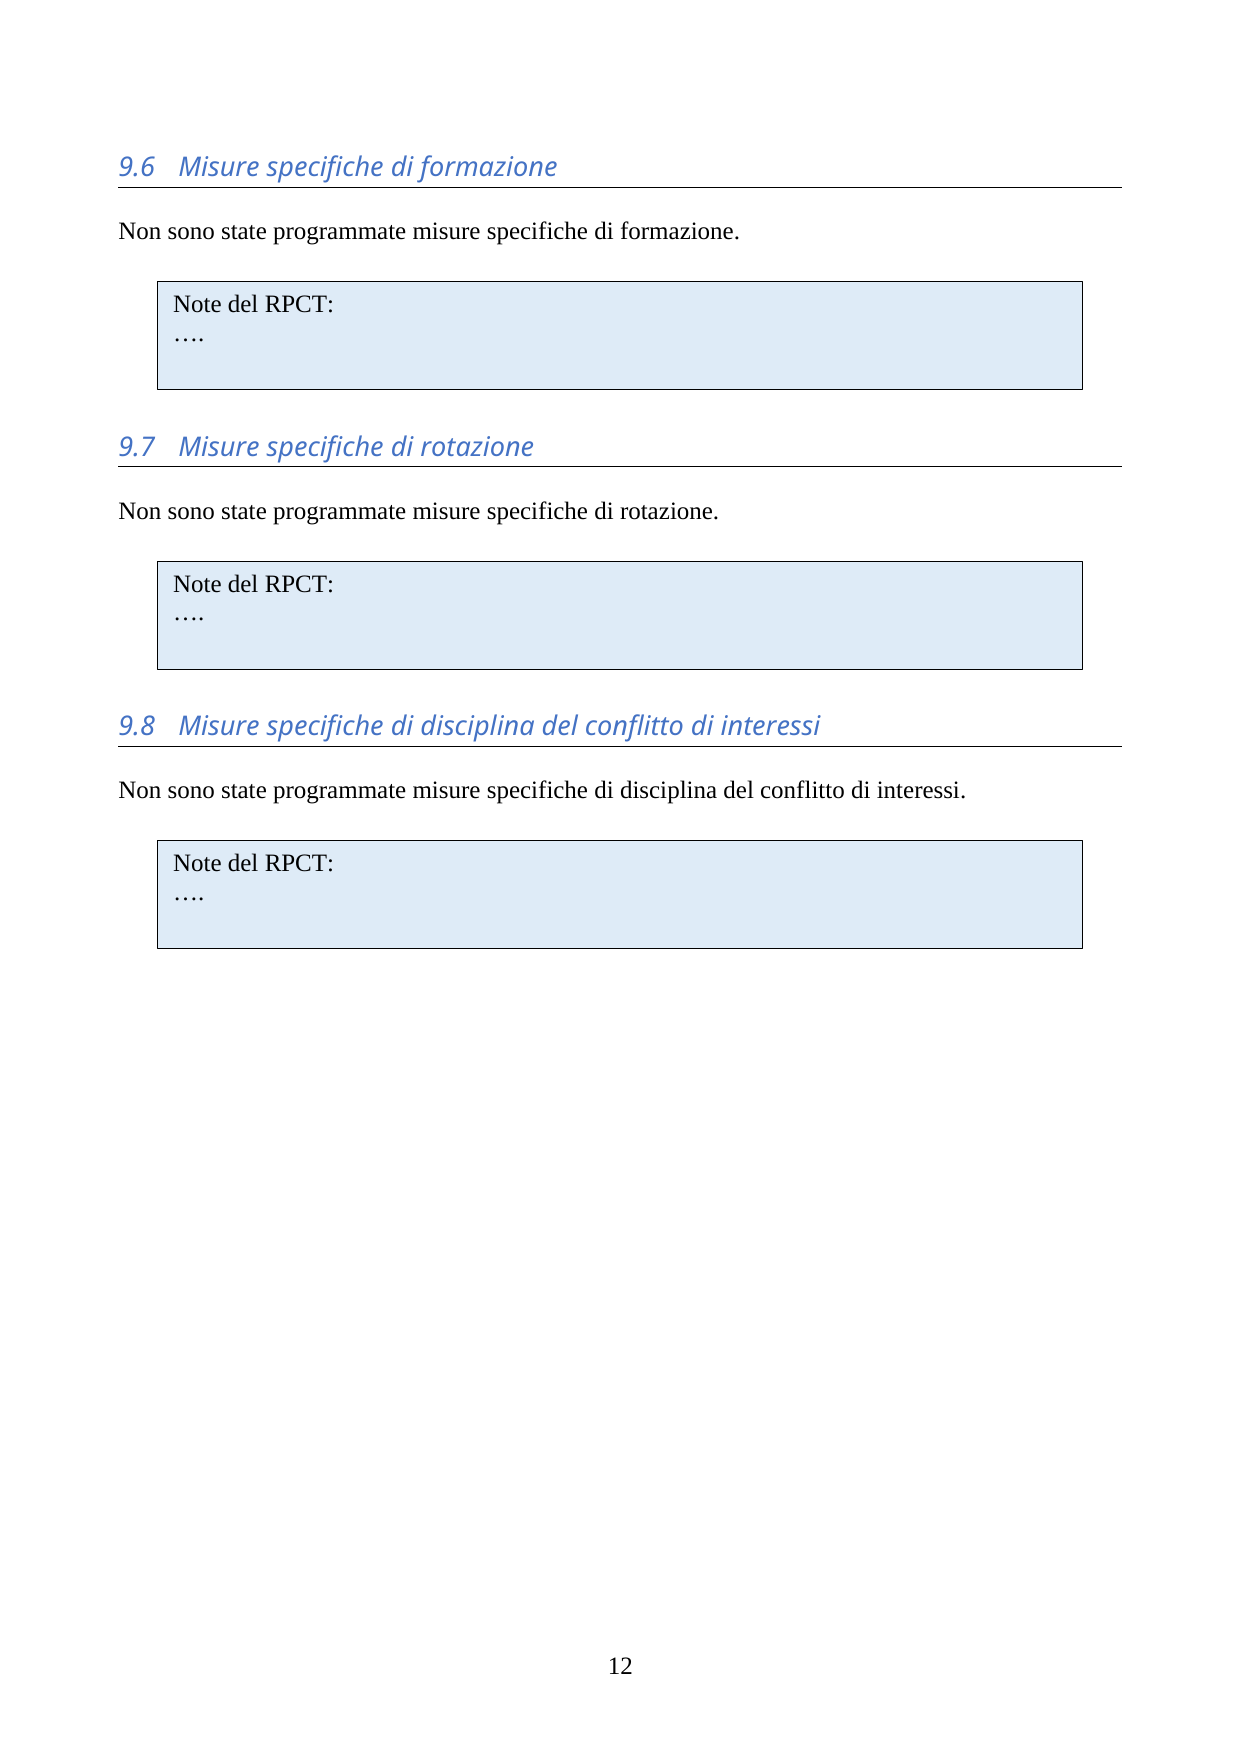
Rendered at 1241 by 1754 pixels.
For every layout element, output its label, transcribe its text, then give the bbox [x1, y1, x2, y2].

subtitle Misure specifiche di disciplina del conflitto di interessi [118, 707, 1122, 746]
text Non sono state programmate misure specifiche di disciplina del conflitto di interessi. [118, 776, 1122, 804]
text Non sono state programmate misure specifiche di rotazione. [118, 496, 1122, 525]
subtitle Misure specifiche di rotazione [118, 427, 1122, 466]
subtitle Misure specifiche di formazione [118, 148, 1122, 187]
text Non sono state programmate misure specifiche di formazione. [118, 216, 1122, 245]
